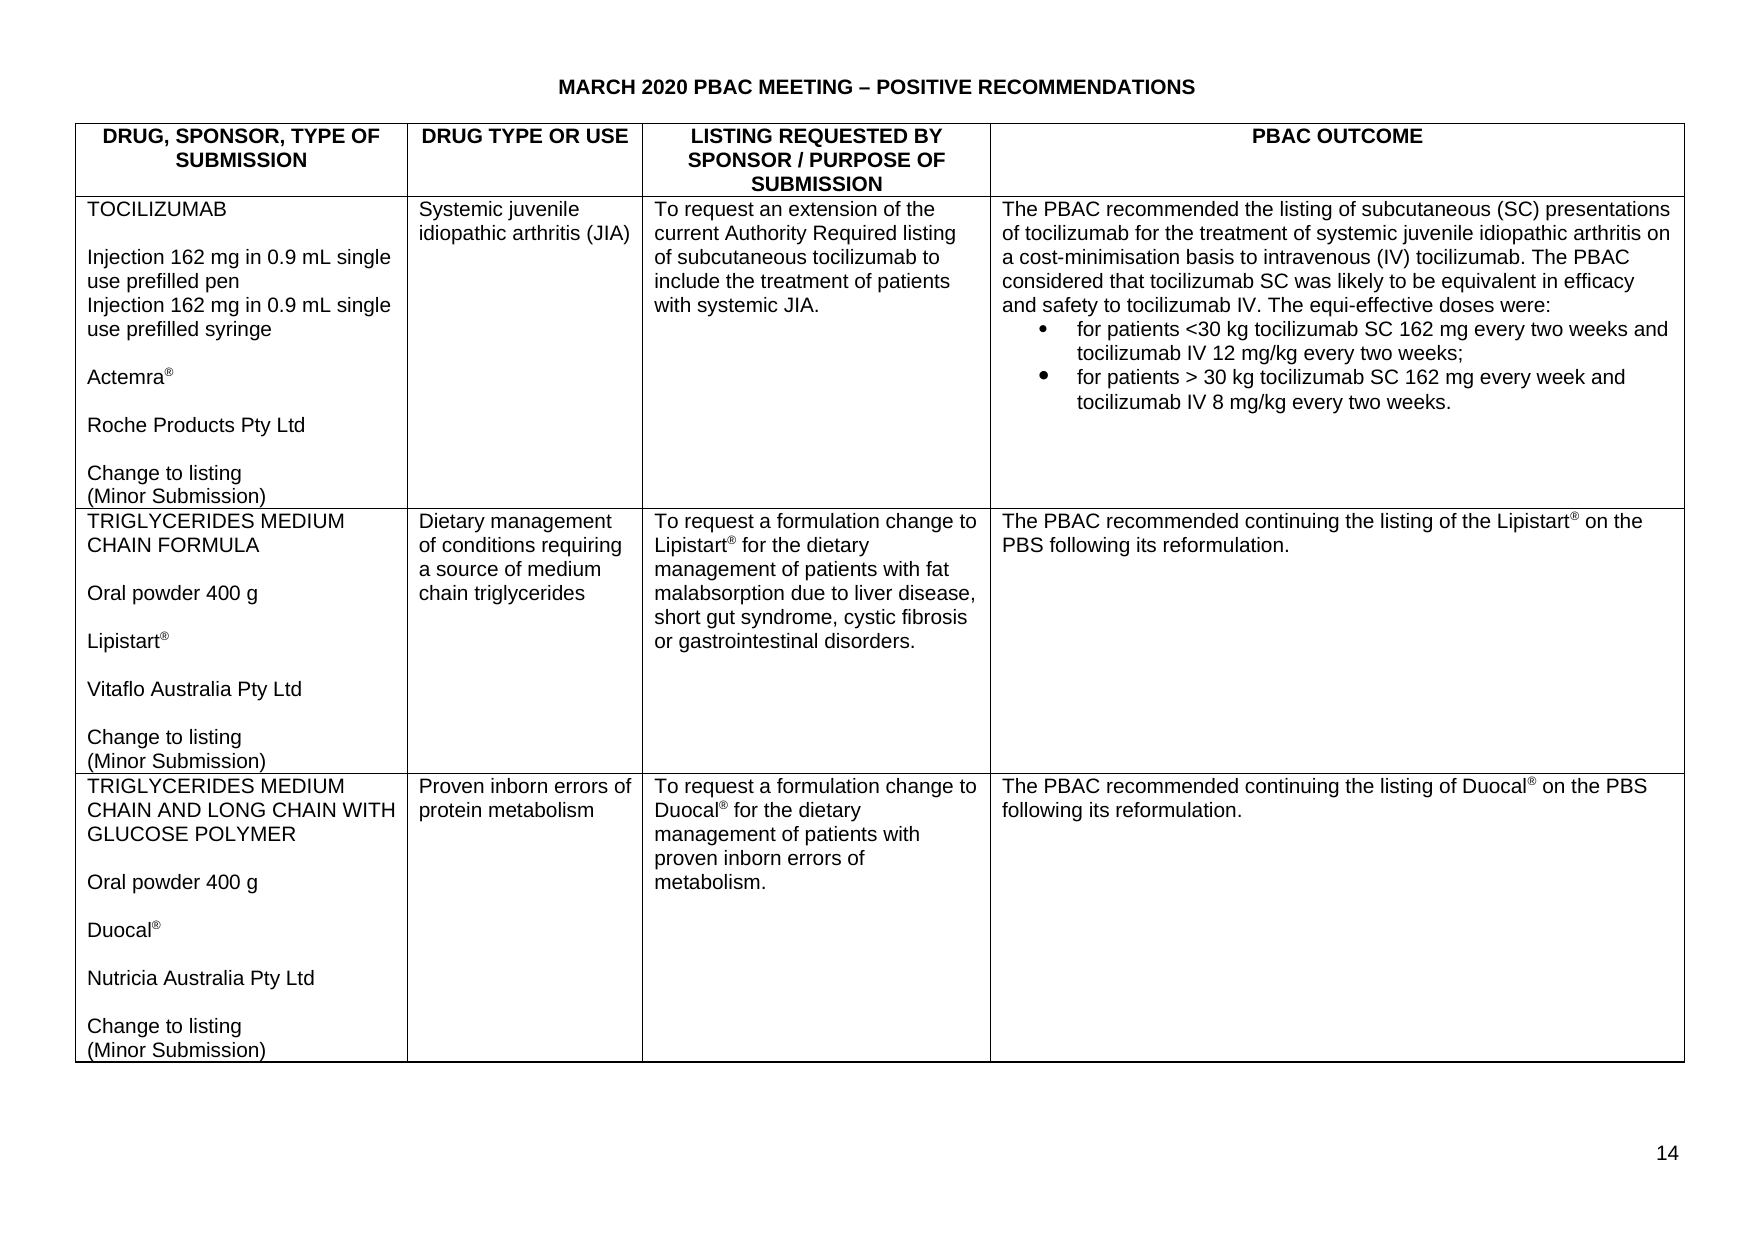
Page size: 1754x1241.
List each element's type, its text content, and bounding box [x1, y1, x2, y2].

table_cell TRIGLYCERIDES MEDIUM CHAIN AND LONG CHAIN WITH GLUCOSE POLYMER Oral powder 400 g Duocal® Nutricia Australia Pty Ltd Change to listing (Minor Submission) [76, 774, 407, 1061]
table_header DRUG TYPE OR USE [408, 124, 642, 196]
table_cell To request a formulation change to Duocal® for the dietary management of patients with proven inborn errors of metabolism. [643, 774, 990, 1061]
table_cell The PBAC recommended continuing the listing of Duocal® on the PBS following its reformulation. [991, 774, 1684, 1061]
table_header DRUG, SPONSOR, TYPE OF SUBMISSION [76, 124, 407, 196]
table_header PBAC OUTCOME [991, 124, 1684, 196]
table_cell TOCILIZUMAB Injection 162 mg in 0.9 mL single use prefilled pen Injection 162 mg in 0.9 mL single use prefilled syringe Actemra® Roche Products Pty Ltd Change to listing (Minor Submission) [76, 197, 407, 508]
table_cell The PBAC recommended continuing the listing of the Lipistart® on the PBS following its reformulation. [991, 509, 1684, 773]
table_cell To request a formulation change to Lipistart® for the dietary management of patients with fat malabsorption due to liver disease, short gut syndrome, cystic fibrosis or gastrointestinal disorders. [643, 509, 990, 773]
table_cell Proven inborn errors of protein metabolism [408, 774, 642, 1061]
table_cell TRIGLYCERIDES MEDIUM CHAIN FORMULA Oral powder 400 g Lipistart® Vitaflo Australia Pty Ltd Change to listing (Minor Submission) [76, 509, 407, 773]
table_cell Dietary management of conditions requiring a source of medium chain triglycerides [408, 509, 642, 773]
table_cell To request an extension of the current Authority Required listing of subcutaneous tocilizumab to include the treatment of patients with systemic JIA. [643, 197, 990, 508]
table_cell The PBAC recommended the listing of subcutaneous (SC) presentations of tocilizumab for the treatment of systemic juvenile idiopathic arthritis on a cost-minimisation basis to intravenous (IV) tocilizumab. The PBAC considered that tocilizumab SC was likely to be equivalent in efficacy and safety to tocilizumab IV. The equi-effective doses were: for patients <30 kg tocilizumab SC 162 mg every two weeks and tocilizumab IV 12 mg/kg every two weeks; for patients > 30 kg tocilizumab SC 162 mg every week and tocilizumab IV 8 mg/kg every two weeks. [991, 197, 1684, 508]
table_header LISTING REQUESTED BY SPONSOR / PURPOSE OF SUBMISSION [643, 124, 990, 196]
table_cell Systemic juvenile idiopathic arthritis (JIA) [408, 197, 642, 508]
